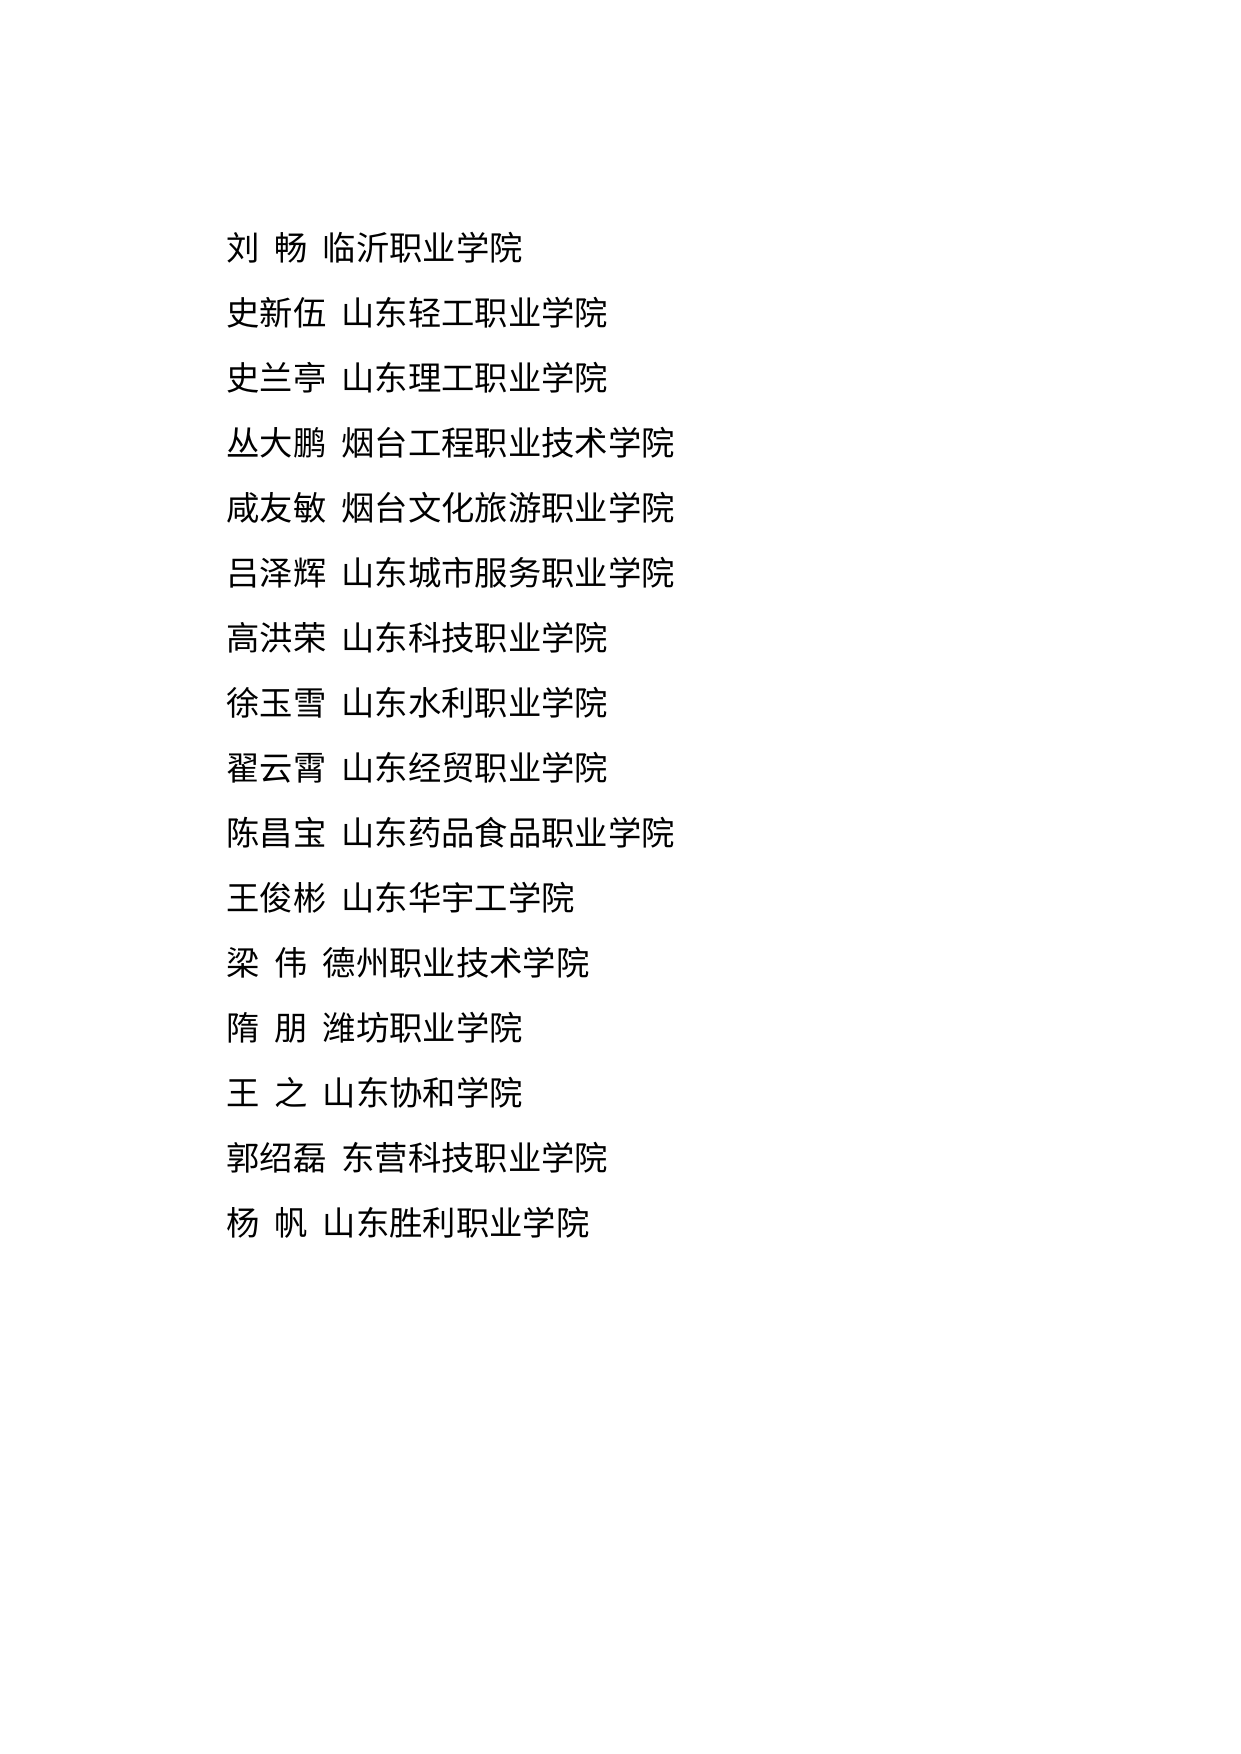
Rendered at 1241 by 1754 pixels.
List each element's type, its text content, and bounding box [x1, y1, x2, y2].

text 史兰亭 山东理工职业学院 [159, 344, 1081, 409]
text 咸友敏 烟台文化旅游职业学院 [159, 474, 1081, 539]
text 丛大鹏 烟台工程职业技术学院 [159, 409, 1081, 474]
text 高洪荣 山东科技职业学院 [159, 604, 1081, 669]
text 王俊彬 山东华宇工学院 [159, 864, 1081, 929]
text 吕泽辉 山东城市服务职业学院 [159, 539, 1081, 604]
text 隋 朋 潍坊职业学院 [159, 994, 1081, 1059]
text 史新伍 山东轻工职业学院 [159, 279, 1081, 344]
text 郭绍磊 东营科技职业学院 [159, 1124, 1081, 1189]
text 王 之 山东协和学院 [159, 1059, 1081, 1124]
text 徐玉雪 山东水利职业学院 [159, 669, 1081, 734]
text 翟云霄 山东经贸职业学院 [159, 734, 1081, 799]
text 陈昌宝 山东药品食品职业学院 [159, 799, 1081, 864]
text 刘 畅 临沂职业学院 [159, 214, 1081, 279]
text 杨 帆 山东胜利职业学院 [159, 1189, 1081, 1254]
text 梁 伟 德州职业技术学院 [159, 929, 1081, 994]
